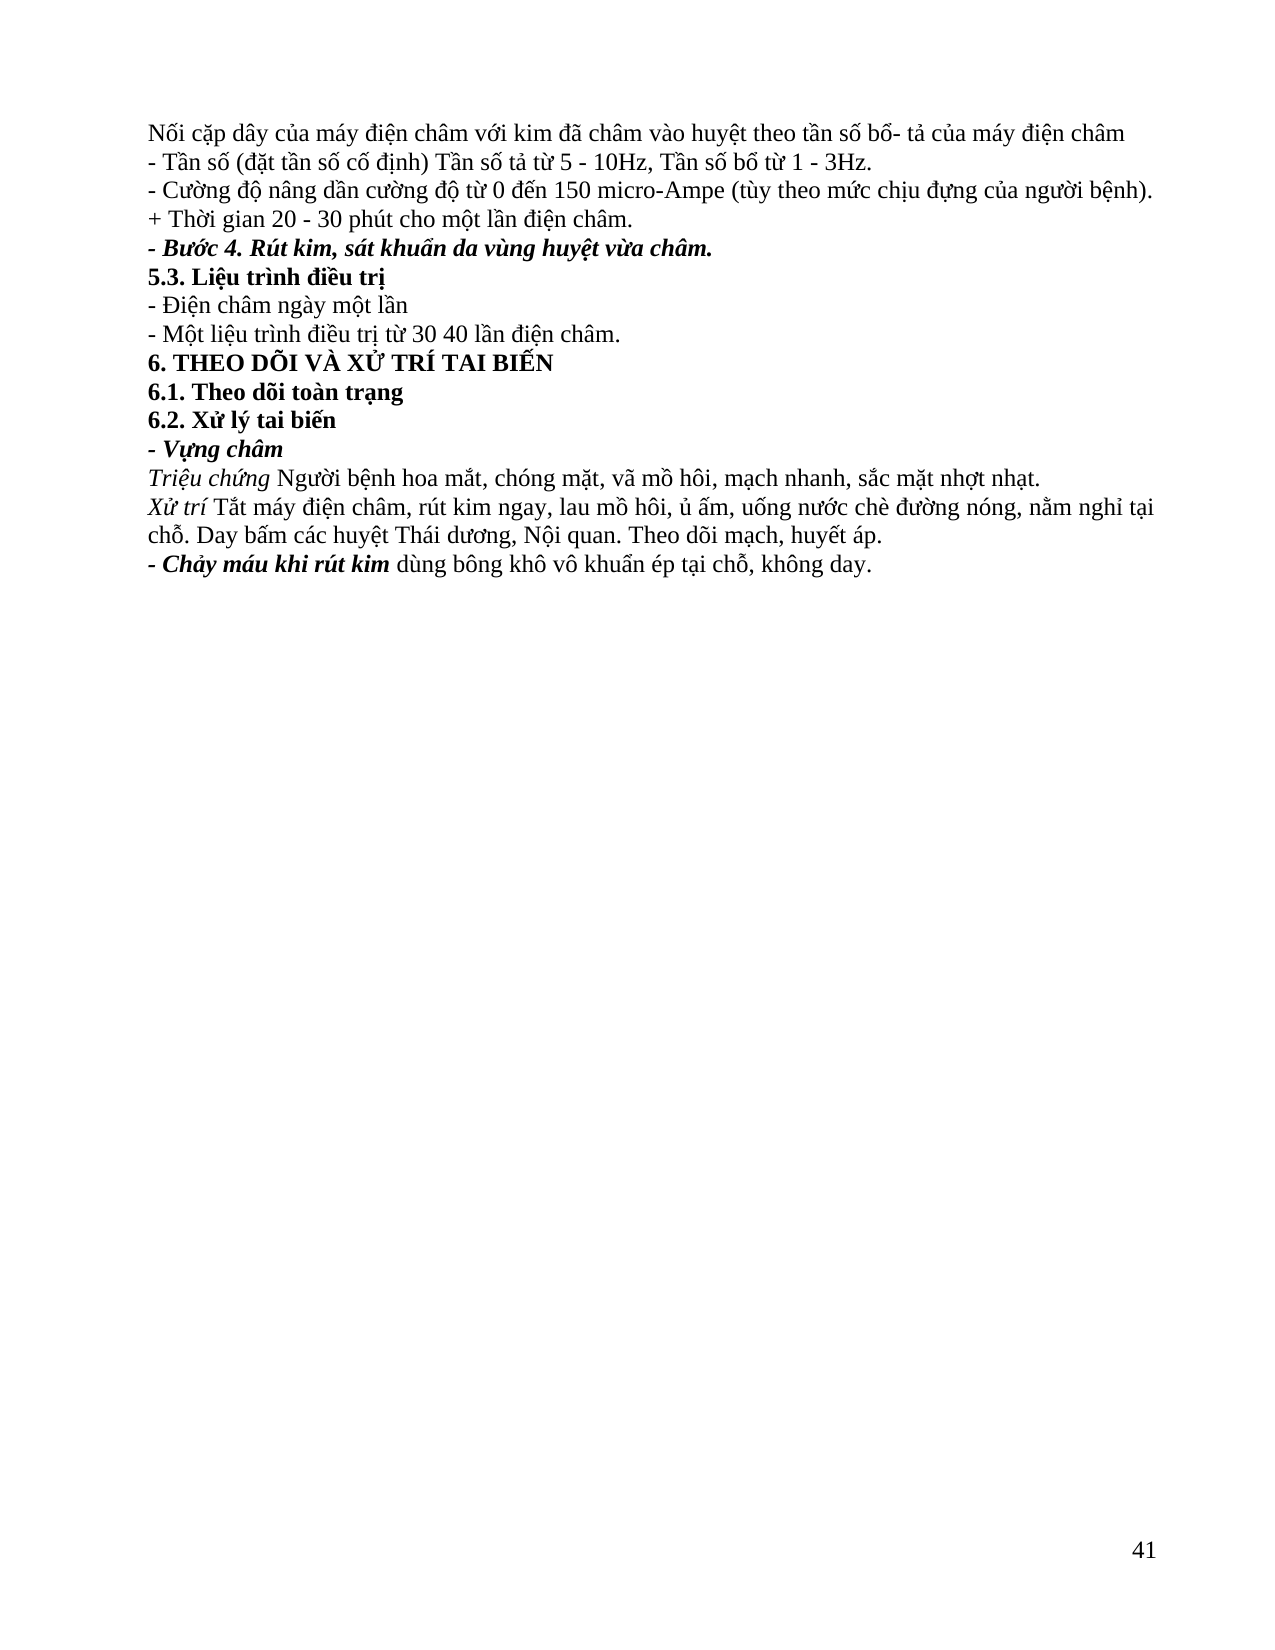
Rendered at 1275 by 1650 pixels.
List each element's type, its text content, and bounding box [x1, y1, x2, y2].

text Nối cặp dây của máy điện châm với kim đã châm vào huyệt theo tần số bổ- tả của máy điện châm [148, 118, 1157, 147]
text - Một liệu trình điều trị từ 30 40 lần điện châm. [148, 319, 1157, 348]
text 6.2. Xử lý tai biến [148, 406, 1157, 434]
text Triệu chứng Người bệnh hoa mắt, chóng mặt, vã mồ hôi, mạch nhanh, sắc mặt nhợt nhạt. [148, 463, 1157, 492]
text - Chảy máu khi rút kim dùng bông khô vô khuẩn ép tại chỗ, không day. [148, 549, 1157, 578]
text - Vựng châm [148, 434, 1157, 463]
text - Bước 4. Rút kim, sát khuẩn da vùng huyệt vừa châm. [148, 233, 1157, 262]
text 6.1. Theo dõi toàn trạng [148, 377, 1157, 406]
text + Thời gian 20 - 30 phút cho một lần điện châm. [148, 204, 1157, 233]
text - Điện châm ngày một lần [148, 291, 1157, 319]
text - Cường độ nâng dần cường độ từ 0 đến 150 micro-Ampe (tùy theo mức chịu đựng của người bệnh). [148, 176, 1157, 204]
text Xử trí Tắt máy điện châm, rút kim ngay, lau mồ hôi, ủ ấm, uống nước chè đường nóng, nằm nghỉ tại chỗ. Day bấm các huyệt Thái dương, Nội quan. Theo dõi mạch, huyết áp. [148, 492, 1157, 549]
text 6. THEO DÕI VÀ XỬ TRÍ TAI BIẾN [148, 348, 1157, 377]
text 5.3. Liệu trình điều trị [148, 262, 1157, 291]
text - Tần số (đặt tần số cố định) Tần số tả từ 5 - 10Hz, Tần số bổ từ 1 - 3Hz. [148, 147, 1157, 176]
